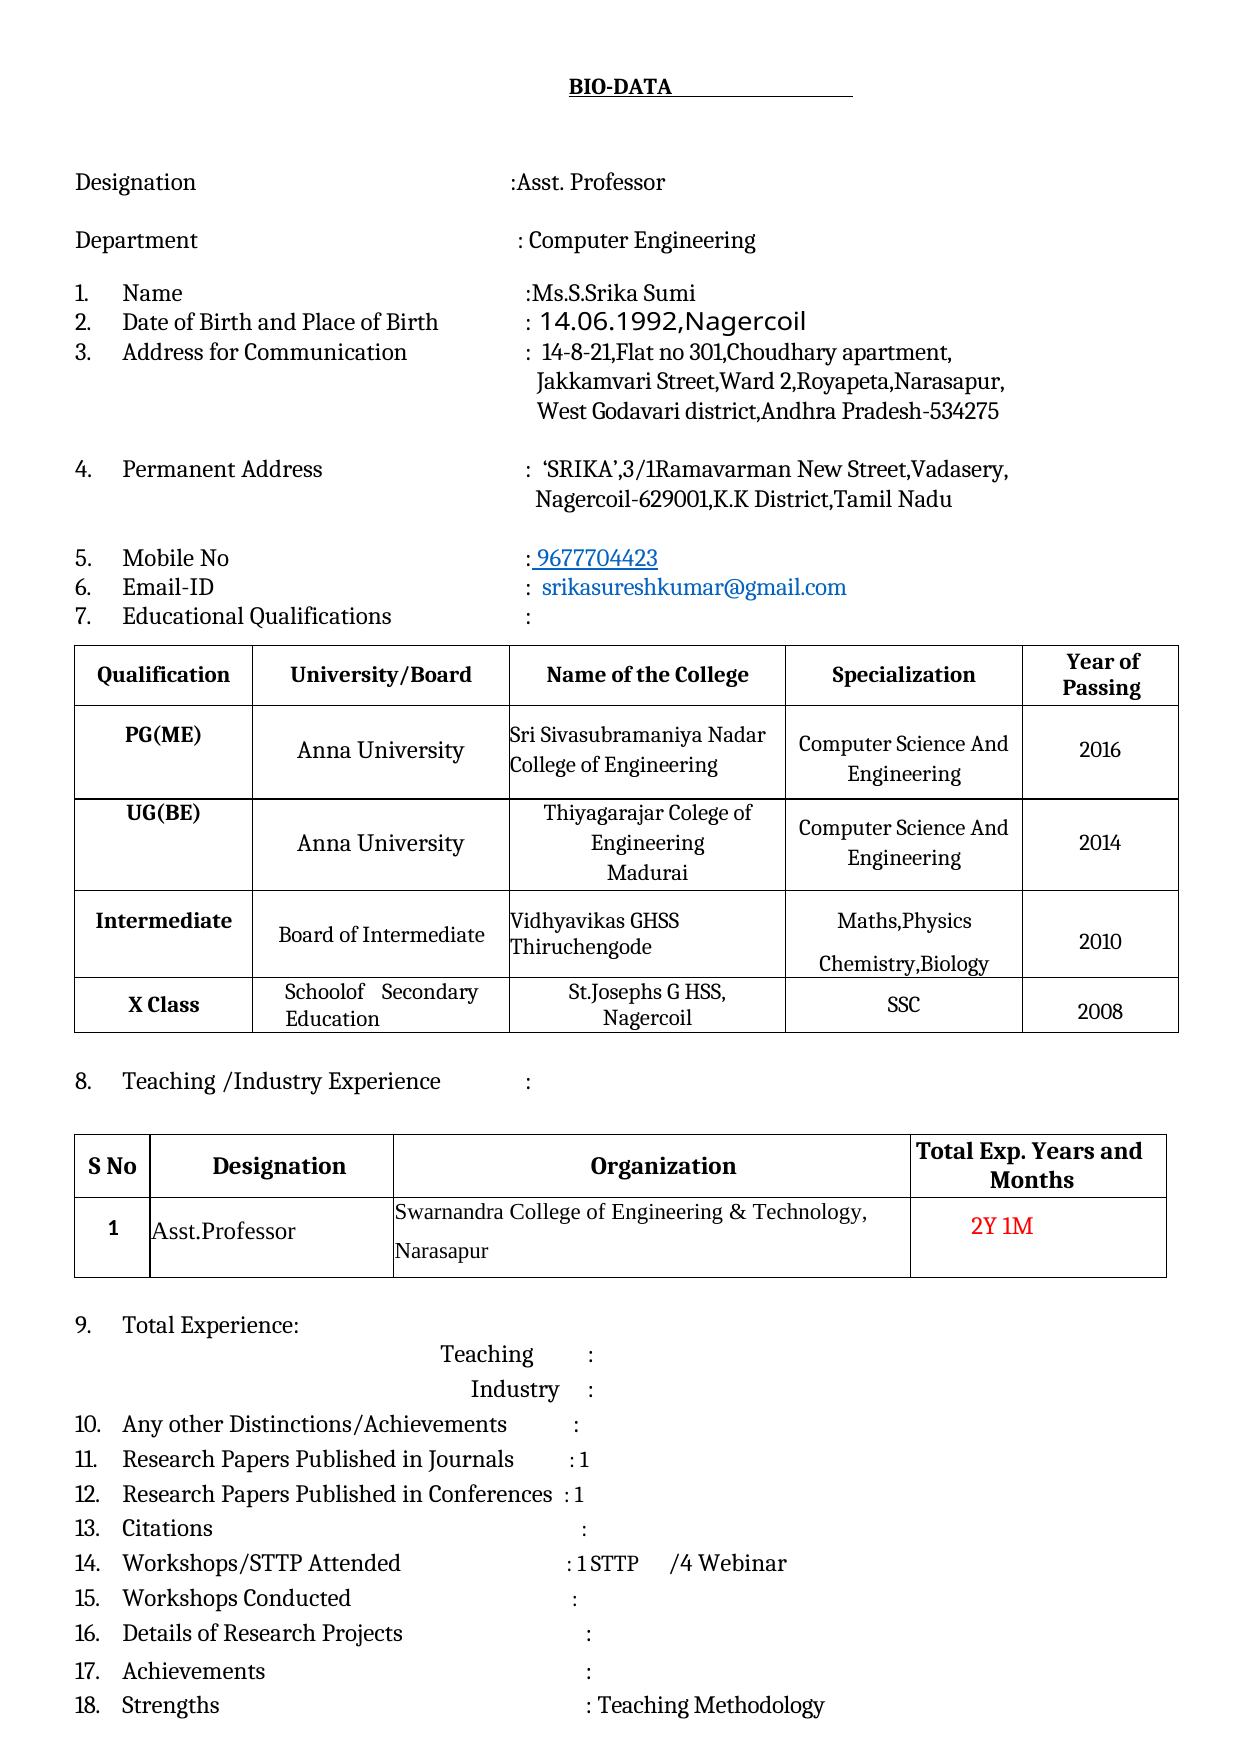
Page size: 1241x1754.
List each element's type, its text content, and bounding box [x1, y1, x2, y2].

table_header University/Board [253, 646, 509, 705]
table_header Total Exp. Years and Months [911, 1135, 1166, 1197]
list Address for Communication : 14-8-21,Flat no 301,Choudhary apartment, [75, 337, 1178, 366]
table_cell Sri Sivasubramaniya Nadar College of Engineering [510, 706, 785, 798]
list Workshops Conducted : [75, 1584, 1178, 1613]
table_cell 2008 [1023, 978, 1178, 1032]
list Jakkamvari Street,Ward 2,Royapeta,Narasapur, [122, 366, 1178, 396]
list Permanent Address : ‘SRIKA’,3/1Ramavarman New Street,Vadasery, [75, 454, 1178, 484]
table_cell 1 [75, 1198, 149, 1277]
list West Godavari district,Andhra Pradesh-534275 [122, 396, 1178, 425]
list Date of Birth and Place of Birth : 14.06.1992,Nagercoil [75, 307, 1178, 337]
table_cell Anna University [253, 706, 509, 798]
table_cell 2010 [1023, 891, 1178, 977]
table_cell 2Y 1M [911, 1198, 1166, 1277]
table_cell Swarnandra College of Engineering & Technology, Narasapur [394, 1198, 910, 1277]
table_cell Thiyagarajar Colege of Engineering Madurai [510, 800, 785, 890]
table_cell 2014 [1023, 800, 1178, 890]
list Teaching /Industry Experience : [75, 1067, 1178, 1096]
table_cell Computer Science And Engineering [786, 706, 1022, 798]
table_header S No [75, 1135, 149, 1197]
table_cell Maths,Physics Chemistry,Biology [786, 891, 1022, 977]
table_cell PG(ME) [75, 706, 252, 798]
table_header Organization [394, 1135, 910, 1197]
table_header Specialization [786, 646, 1022, 705]
text Teaching : [176, 1340, 1178, 1369]
list Any other Distinctions/Achievements : [75, 1410, 1178, 1438]
table_cell Anna University [253, 800, 509, 890]
table_header Year of Passing [1023, 646, 1178, 705]
list Workshops/STTP Attended : 1 STTP /4 Webinar [75, 1549, 1178, 1578]
table_cell UG(BE) [75, 800, 252, 890]
table_cell X Class [75, 978, 252, 1032]
text Industry : [179, 1375, 1178, 1403]
list Email-ID : srikasureshkumar@gmail.com [75, 573, 1178, 602]
list Total Experience: [75, 1311, 1178, 1340]
list Citations : [75, 1514, 1178, 1543]
table_cell St.Josephs G HSS, Nagercoil [510, 978, 785, 1032]
list Research Papers Published in Journals : 1 [75, 1444, 1178, 1473]
table_header Designation [151, 1135, 393, 1197]
text Designation :Asst. Professor [75, 168, 1178, 197]
list Educational Qualifications : [75, 602, 1178, 630]
table_cell Computer Science And Engineering [786, 800, 1022, 890]
table_cell Board of Intermediate [253, 891, 509, 977]
table_cell Vidhyavikas GHSS Thiruchengode [510, 891, 785, 977]
text 5. Mobile No : 9677704423 [75, 542, 1178, 573]
text BIO-DATA [564, 73, 676, 100]
list Details of Research Projects : [75, 1619, 1178, 1648]
table_cell Asst.Professor [151, 1198, 393, 1277]
table_cell 2016 [1023, 706, 1178, 798]
text Department : Computer Engineering [75, 226, 1178, 254]
list Achievements : [75, 1657, 1108, 1686]
list Nagercoil-629001,K.K District,Tamil Nadu [122, 484, 1178, 513]
table_cell Intermediate [75, 891, 252, 977]
list Strengths : Teaching Methodology [75, 1691, 1178, 1720]
list Research Papers Published in Conferences : 1 [75, 1479, 1178, 1508]
table_header Name of the College [510, 646, 785, 705]
table_header Qualification [75, 646, 252, 705]
table_cell SSC [786, 978, 1022, 1032]
table_cell Schoolof Secondary Education [253, 978, 509, 1032]
list Name :Ms.S.Srika Sumi [75, 278, 1178, 307]
